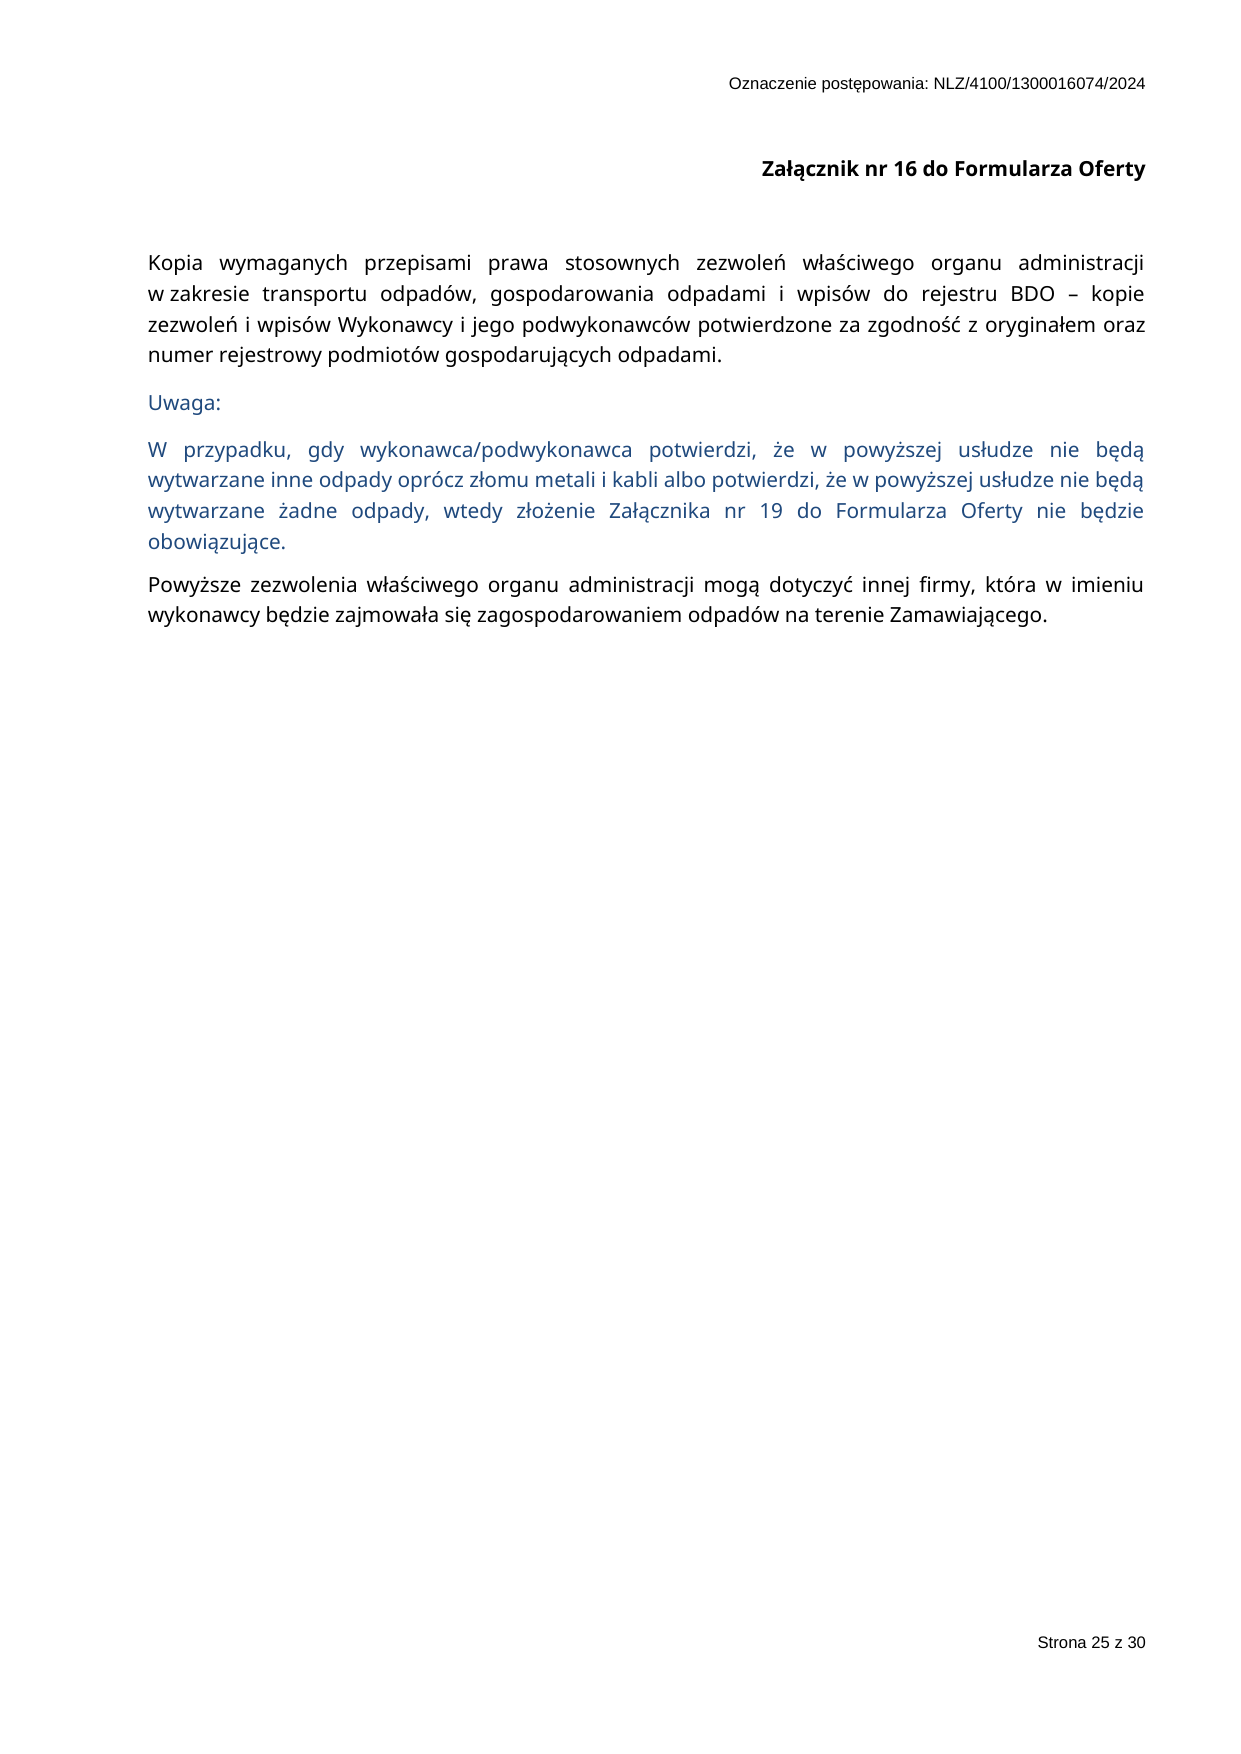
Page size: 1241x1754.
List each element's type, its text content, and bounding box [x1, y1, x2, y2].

text Kopia wymaganych przepisami prawa stosownych zezwoleń właściwego organu administracji w zakresie transportu odpadów, gospodarowania odpadami i wpisów do rejestru BDO – kopie zezwoleń i wpisów Wykonawcy i jego podwykonawców potwierdzone za zgodność z oryginałem oraz numer rejestrowy podmiotów gospodarujących odpadami. [148, 248, 1146, 369]
text W przypadku, gdy wykonawca/podwykonawca potwierdzi, że w powyższej usłudze nie będą wytwarzane inne odpady oprócz złomu metali i kabli albo potwierdzi, że w powyższej usłudze nie będą wytwarzane żadne odpady, wtedy złożenie Załącznika nr 19 do Formularza Oferty nie będzie obowiązujące. [148, 435, 1146, 555]
text Załącznik nr 16 do Formularza Oferty [148, 154, 1146, 182]
text Uwaga: [148, 388, 1146, 416]
text Powyższe zezwolenia właściwego organu administracji mogą dotyczyć innej firmy, która w imieniu wykonawcy będzie zajmowała się zagospodarowaniem odpadów na terenie Zamawiającego. [148, 570, 1146, 629]
